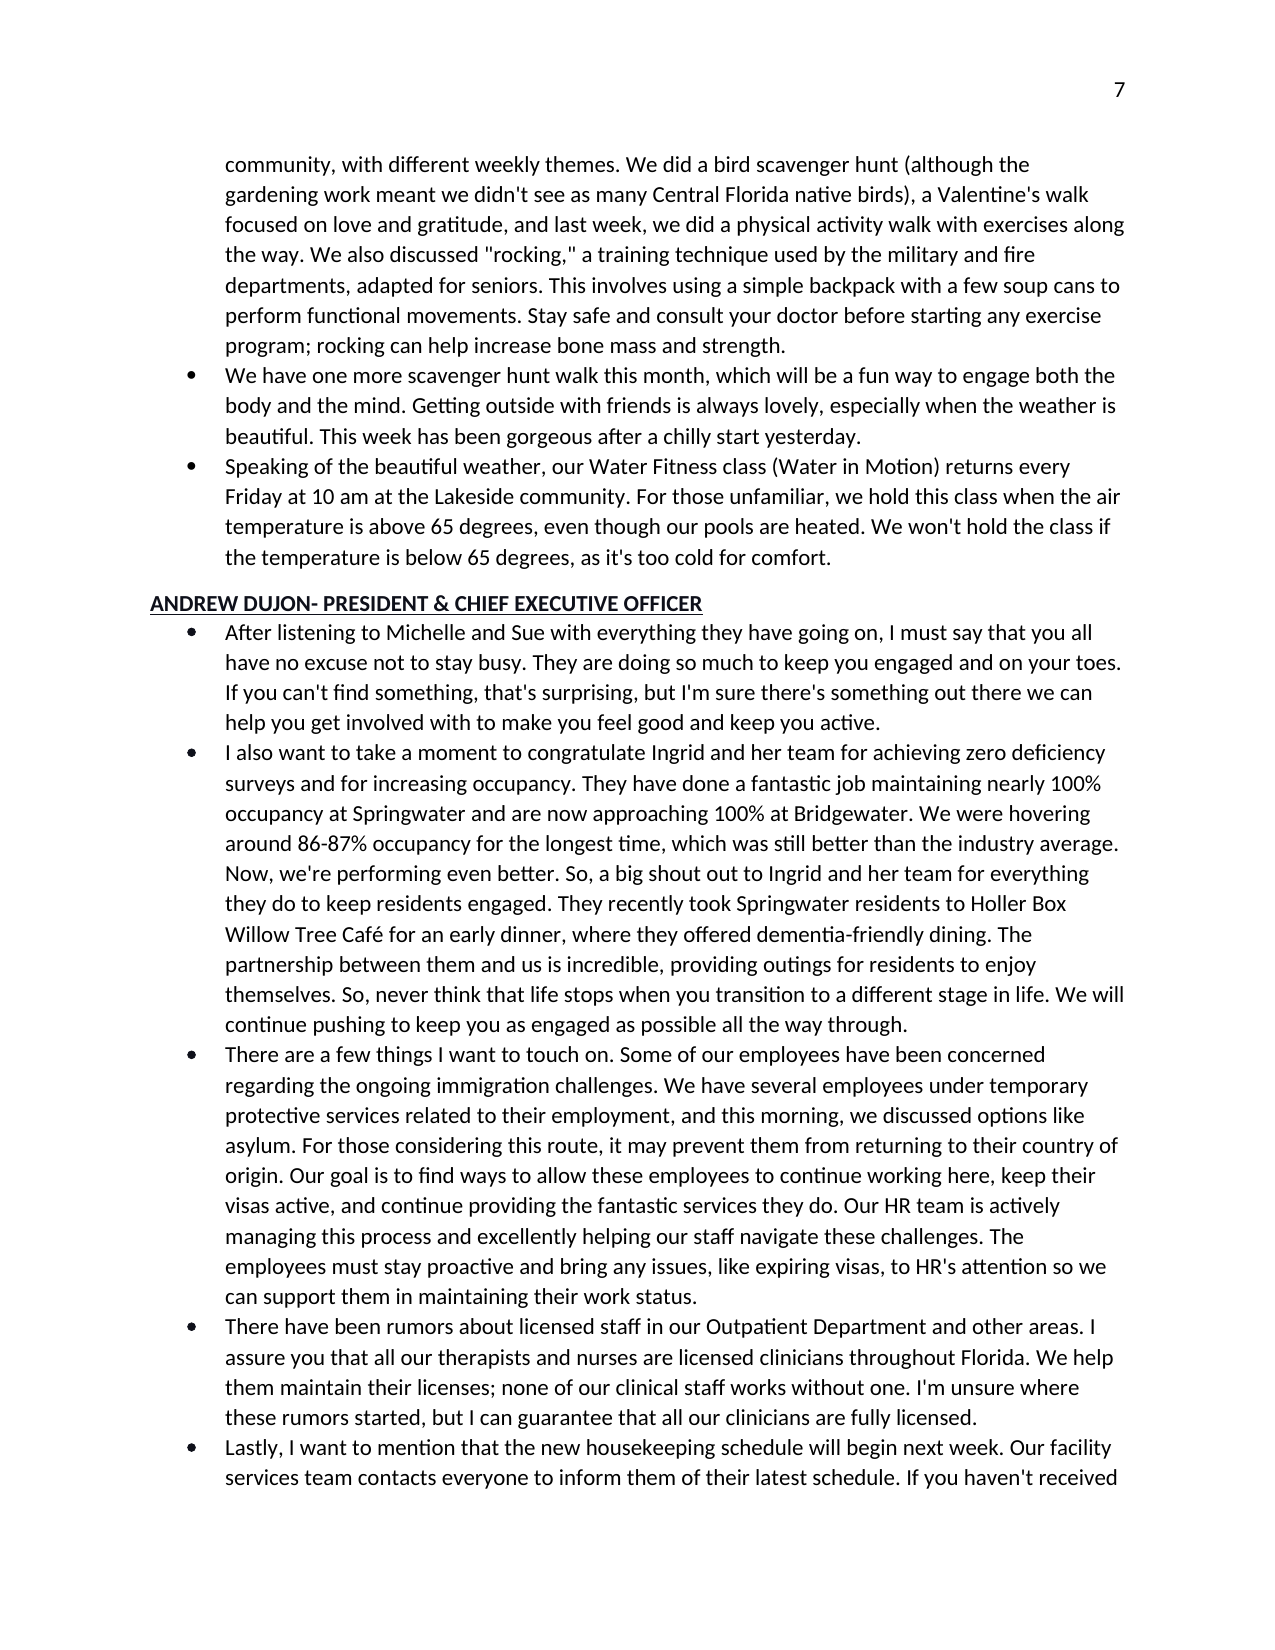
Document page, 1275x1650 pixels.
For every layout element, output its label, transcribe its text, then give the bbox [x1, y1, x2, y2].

text ANDREW DUJON- PRESIDENT & CHIEF EXECUTIVE OFFICER [150, 589, 1125, 618]
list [187, 1433, 1125, 1491]
list There are a few things I want to touch on. Some of our employees have been concerned regarding the ongoing immigration challenges. We have several employees under temporary protective services related to their employment, and this morning, we discussed options like asylum. For those considering this route, it may prevent them from returning to their country of origin. Our goal is to find ways to allow these employees to continue working here, keep their visas active, and continue providing the fantastic services they do. Our HR team is actively managing this process and excellently helping our staff navigate these challenges. The employees must stay proactive and bring any issues, like expiring visas, to HR's attention so we can support them in maintaining their work status. [187, 1041, 1125, 1310]
list I also want to take a moment to congratulate Ingrid and her team for achieving zero deficiency surveys and for increasing occupancy. They have done a fantastic job maintaining nearly 100% occupancy at Springwater and are now approaching 100% at Bridgewater. We were hovering around 86-87% occupancy for the longest time, which was still better than the industry average. Now, we're performing even better. So, a big shout out to Ingrid and her team for everything they do to keep residents engaged. They recently took Springwater residents to Holler Box Willow Tree Café for an early dinner, where they offered dementia-friendly dining. The partnership between them and us is incredible, providing outings for residents to enjoy themselves. So, never think that life stops when you transition to a different stage in life. We will continue pushing to keep you as engaged as possible all the way through. [187, 738, 1125, 1038]
list Speaking of the beautiful weather, our Water Fitness class (Water in Motion) returns every Friday at 10 am at the Lakeside community. For those unfamiliar, we hold this class when the air temperature is above 65 degrees, even though our pools are heated. We won't hold the class if the temperature is below 65 degrees, as it's too cold for comfort. [187, 452, 1125, 571]
list There have been rumors about licensed staff in our Outpatient Department and other areas. I assure you that all our therapists and nurses are licensed clinicians throughout Florida. We help them maintain their licenses; none of our clinical staff works without one. I'm unsure where these rumors started, but I can guarantee that all our clinicians are fully licensed. [187, 1312, 1125, 1431]
list We have one more scavenger hunt walk this month, which will be a fun way to engage both the body and the mind. Getting outside with friends is always lovely, especially when the weather is beautiful. This week has been gorgeous after a chilly start yesterday. [187, 361, 1125, 450]
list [187, 150, 1125, 359]
list After listening to Michelle and Sue with everything they have going on, I must say that you all have no excuse not to stay busy. They are doing so much to keep you engaged and on your toes. If you can't find something, that's surprising, but I'm sure there's something out there we can help you get involved with to make you feel good and keep you active. [187, 618, 1125, 736]
